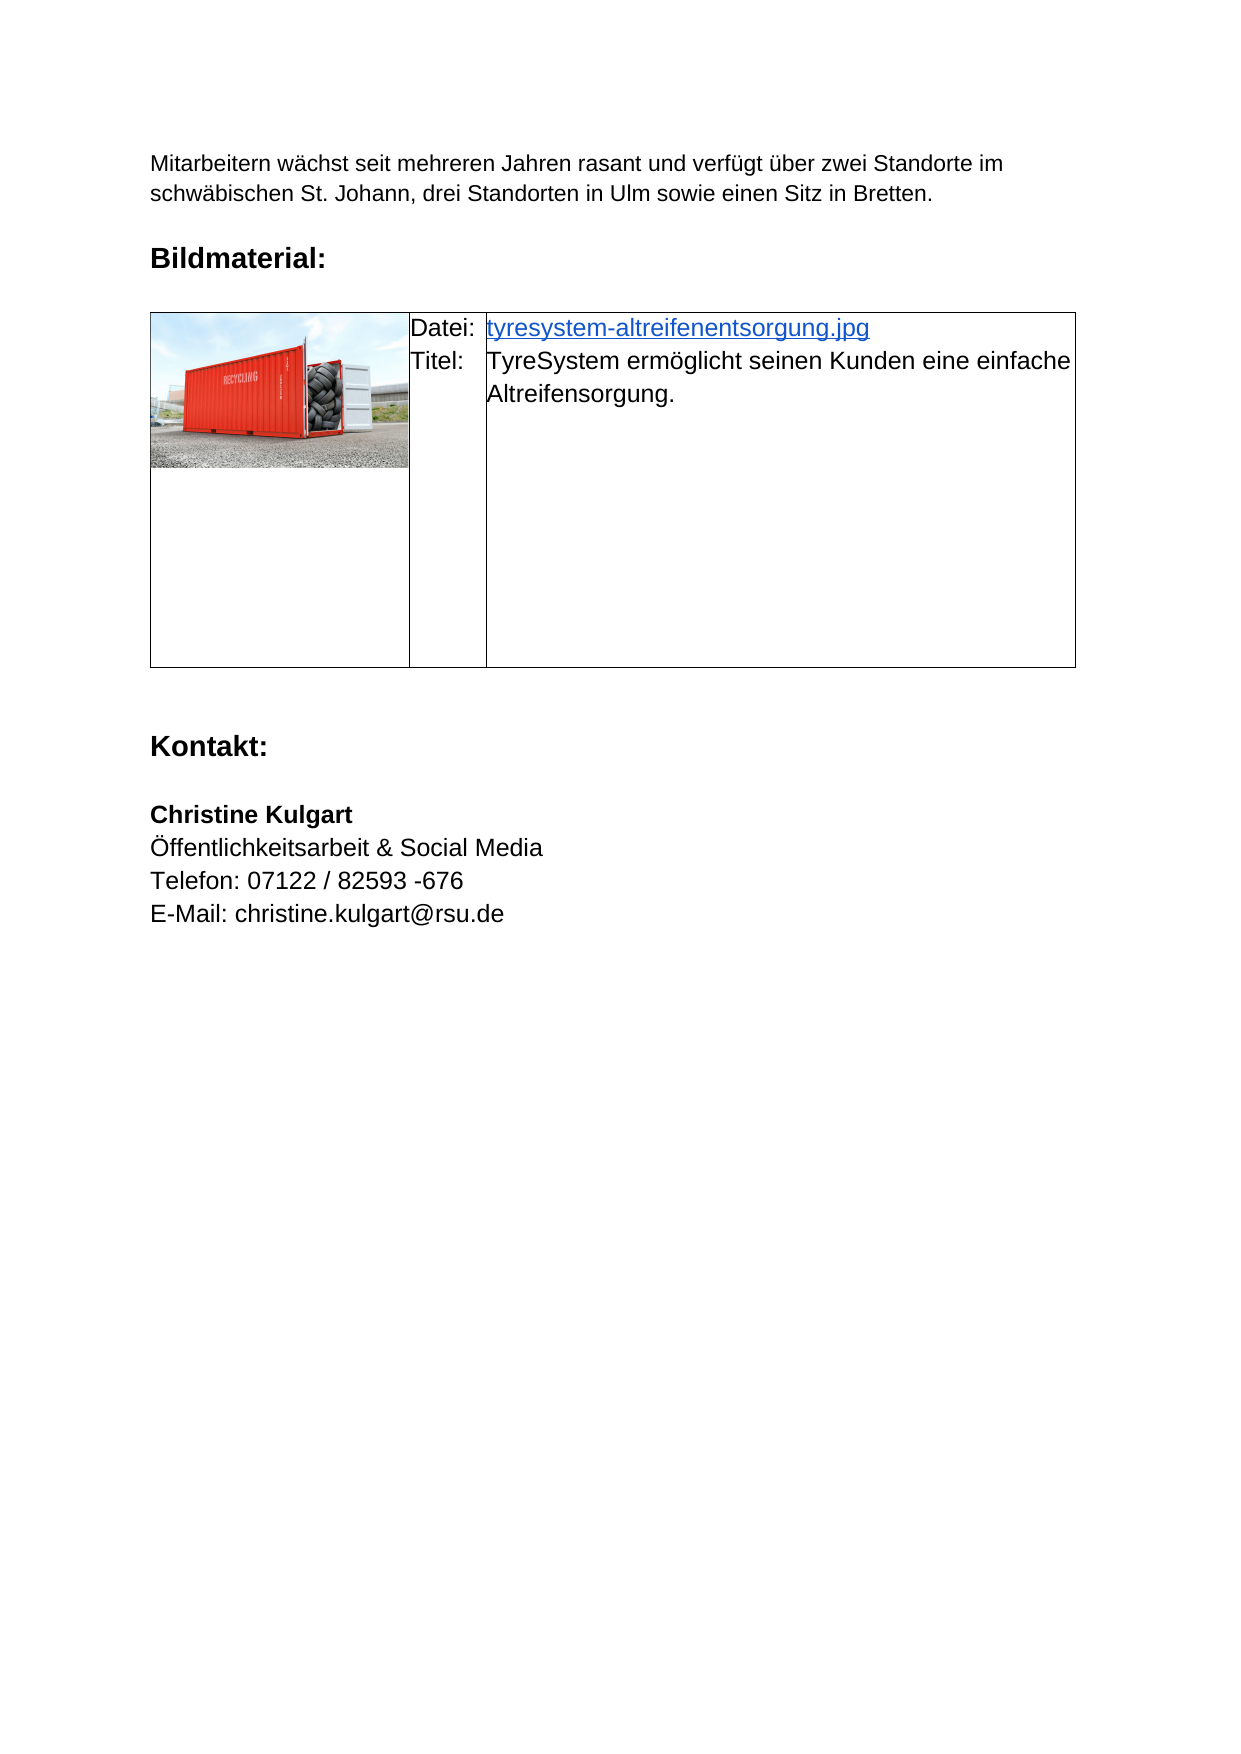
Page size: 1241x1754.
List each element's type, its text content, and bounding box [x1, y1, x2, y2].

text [150, 150, 1090, 207]
text Öffentlichkeitsarbeit & Social Media [150, 833, 1240, 862]
text Bildmaterial: [150, 241, 1090, 274]
table_header Datei: Titel: [410, 313, 486, 667]
picture [150, 313, 409, 468]
text Kontakt: [150, 728, 1090, 762]
text E-Mail: christine.kulgart@rsu.de [150, 899, 1240, 928]
table_header [151, 468, 409, 667]
table_header tyresystem-altreifenentsorgung.jpg TyreSystem ermöglicht seinen Kunden eine einfache Altreifensorgung. [487, 313, 1075, 667]
text Christine Kulgart [150, 800, 1090, 829]
text Telefon: 07122 / 82593 -676 [150, 866, 1240, 895]
